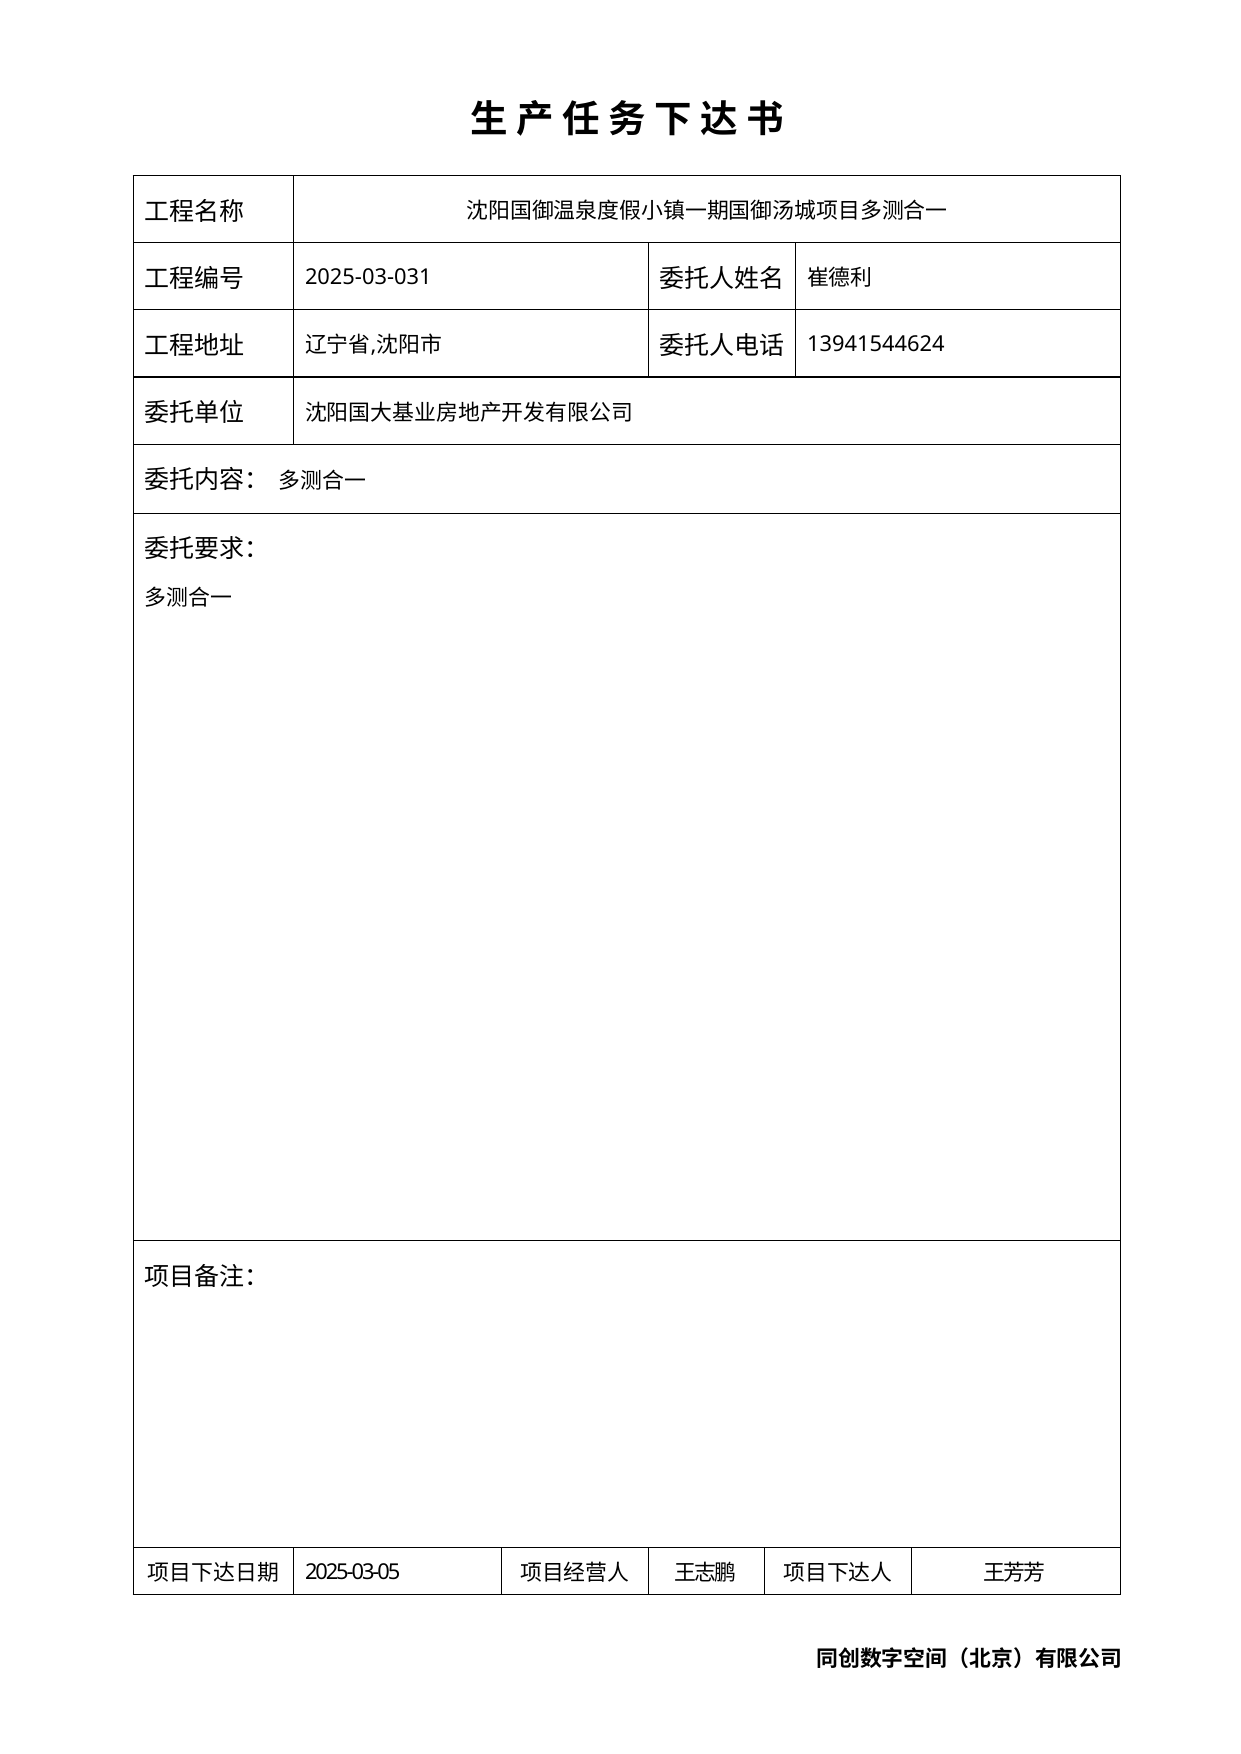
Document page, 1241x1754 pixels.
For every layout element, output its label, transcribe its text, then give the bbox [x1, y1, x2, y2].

table_cell 项目经营人 [502, 1548, 648, 1594]
table_header 沈阳国御温泉度假小镇一期国御汤城项目多测合一 [294, 176, 1120, 242]
table_cell 工程编号 [134, 243, 293, 309]
table_cell 委托人电话 [649, 310, 795, 376]
table_cell 王芳芳 [912, 1548, 1120, 1594]
table_cell 委托单位 [134, 378, 293, 443]
table_cell 沈阳国大基业房地产开发有限公司 [294, 378, 1120, 443]
table_header 工程名称 [134, 176, 293, 242]
table_cell 委托人姓名 [649, 243, 795, 309]
table_cell 项目下达人 [765, 1548, 911, 1594]
table_cell 2025-03-031 [294, 243, 648, 309]
table_cell 项目下达日期 [134, 1548, 293, 1594]
table_cell 王志鹏 [649, 1548, 764, 1594]
table_cell 项目备注： [134, 1241, 1120, 1547]
table_cell 工程地址 [134, 310, 293, 376]
table_cell 2025-03-05 [294, 1548, 501, 1594]
table_cell 辽宁省,沈阳市 [294, 310, 648, 376]
table_cell 委托内容： 多测合一 [134, 445, 1120, 513]
table_cell 13941544624 [796, 310, 1120, 376]
table_cell 委托要求： 多测合一 [134, 514, 1120, 1240]
table_cell 崔德利 [796, 243, 1120, 309]
